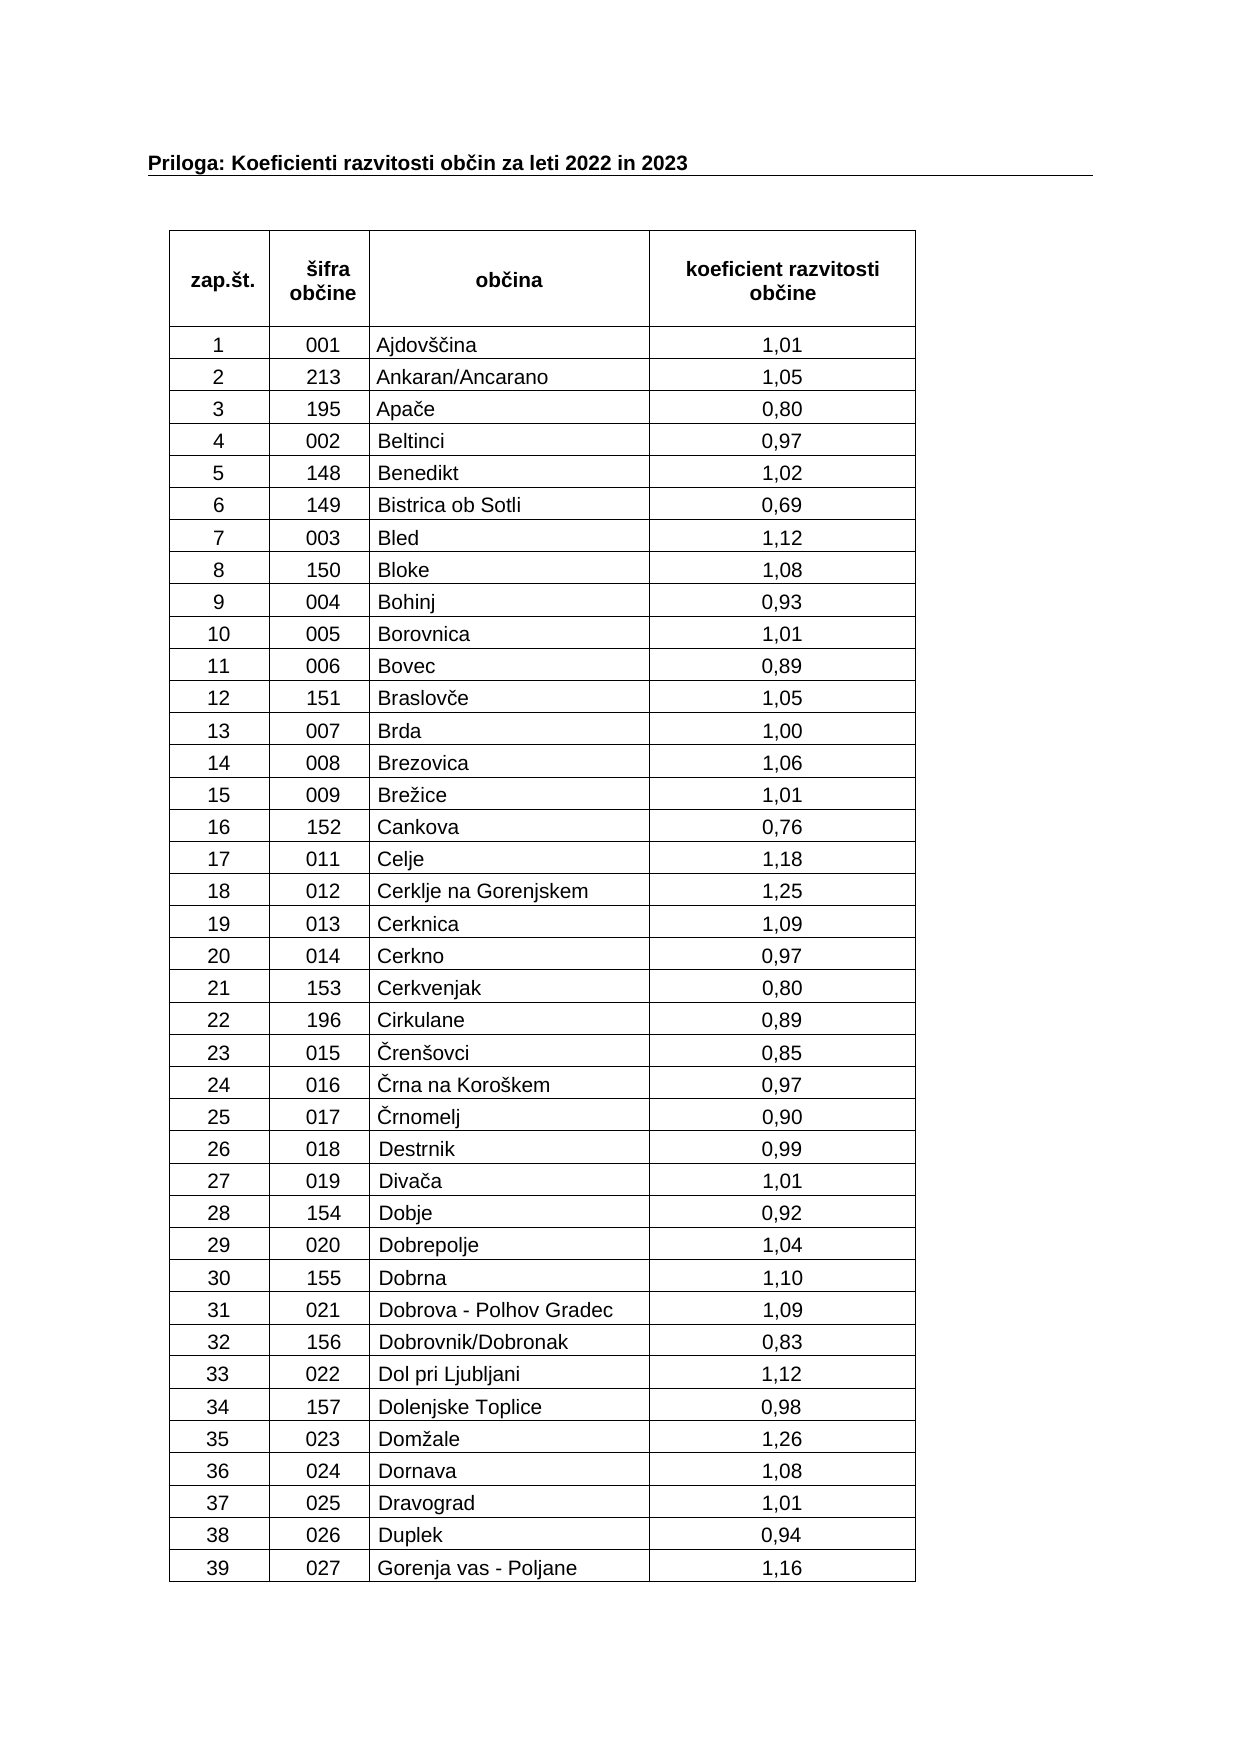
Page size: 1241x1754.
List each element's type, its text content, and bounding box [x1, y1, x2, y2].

text Priloga: Koeficienti razvitosti občin za leti 2022 in 2023 [148, 148, 1093, 175]
table_cell 015 [270, 1035, 369, 1066]
table_cell Apače [370, 391, 649, 422]
table_cell Ankaran/Ancarano [370, 359, 649, 390]
table_header šifra občine [270, 231, 369, 326]
table_cell 0,80 [650, 970, 915, 1002]
table_cell 0,97 [650, 424, 915, 454]
table_cell 0,98 [650, 1389, 915, 1420]
table_cell 0,83 [650, 1325, 915, 1355]
table_header zap.št. [170, 231, 269, 326]
table_cell Celje [370, 842, 649, 872]
table_cell 36 [170, 1453, 269, 1484]
table_cell 148 [270, 456, 369, 487]
table_cell Brda [370, 713, 649, 744]
table_cell Benedikt [370, 456, 649, 487]
table_cell 1,08 [650, 1453, 915, 1484]
table_cell 007 [270, 713, 369, 744]
table_header koeficient razvitosti občine [650, 231, 915, 326]
table_cell 1,09 [650, 906, 915, 937]
table_cell 21 [170, 970, 269, 1002]
table_cell Cerklje na Gorenjskem [370, 874, 649, 905]
table_cell 1,26 [650, 1421, 915, 1452]
table_cell 008 [270, 745, 369, 777]
table_cell Črnomelj [370, 1099, 649, 1130]
table_cell Črenšovci [370, 1035, 649, 1066]
table_cell Cerkno [370, 938, 649, 969]
table_cell Domžale [370, 1421, 649, 1452]
table_cell 152 [270, 810, 369, 841]
table_cell 1,18 [650, 842, 915, 872]
table_cell 213 [270, 359, 369, 390]
table_cell 1,02 [650, 456, 915, 487]
table_cell 37 [170, 1486, 269, 1517]
table_cell Bloke [370, 552, 649, 583]
table_cell 7 [170, 520, 269, 551]
table_cell 195 [270, 391, 369, 422]
table_cell Destrnik [370, 1131, 649, 1163]
table_cell 027 [270, 1550, 369, 1581]
table_cell 157 [270, 1389, 369, 1420]
table_cell Dobrova - Polhov Gradec [370, 1292, 649, 1323]
table_cell 013 [270, 906, 369, 937]
table_cell 012 [270, 874, 369, 905]
table_cell 018 [270, 1131, 369, 1163]
table_cell 34 [170, 1389, 269, 1420]
table_cell 0,93 [650, 584, 915, 616]
table_cell 025 [270, 1486, 369, 1517]
table_cell 19 [170, 906, 269, 937]
table_cell Brezovica [370, 745, 649, 777]
table_cell 22 [170, 1003, 269, 1034]
table_cell 1,25 [650, 874, 915, 905]
table_cell 27 [170, 1164, 269, 1194]
table_cell 1,08 [650, 552, 915, 583]
table_cell 0,94 [650, 1518, 915, 1549]
table_cell 1,10 [650, 1260, 915, 1291]
table_cell 29 [170, 1228, 269, 1259]
table_cell 25 [170, 1099, 269, 1130]
table_cell 014 [270, 938, 369, 969]
table_cell 39 [170, 1550, 269, 1581]
table_cell 1,06 [650, 745, 915, 777]
table_cell 23 [170, 1035, 269, 1066]
table_cell 14 [170, 745, 269, 777]
table_cell 1,09 [650, 1292, 915, 1323]
table_cell 3 [170, 391, 269, 422]
table_cell 004 [270, 584, 369, 616]
table_cell 5 [170, 456, 269, 487]
table_cell 154 [270, 1196, 369, 1227]
table_cell 0,97 [650, 1067, 915, 1098]
table_cell 8 [170, 552, 269, 583]
table_cell Bovec [370, 649, 649, 680]
table_cell 155 [270, 1260, 369, 1291]
table_cell 0,99 [650, 1131, 915, 1163]
table_cell Beltinci [370, 424, 649, 454]
table_cell 006 [270, 649, 369, 680]
table_cell 001 [270, 327, 369, 358]
table_cell 30 [170, 1260, 269, 1291]
table_cell 021 [270, 1292, 369, 1323]
table_cell 31 [170, 1292, 269, 1323]
table_cell 023 [270, 1421, 369, 1452]
table_cell 0,69 [650, 488, 915, 519]
table_cell Bohinj [370, 584, 649, 616]
table_cell 10 [170, 617, 269, 648]
table_cell 0,92 [650, 1196, 915, 1227]
table_cell 1,12 [650, 520, 915, 551]
table_cell Borovnica [370, 617, 649, 648]
table_cell 1,05 [650, 681, 915, 712]
table_cell 022 [270, 1356, 369, 1388]
table_cell 1,12 [650, 1356, 915, 1388]
table_cell 20 [170, 938, 269, 969]
table_cell 1,04 [650, 1228, 915, 1259]
table_cell 16 [170, 810, 269, 841]
table_cell Dobje [370, 1196, 649, 1227]
table_cell 38 [170, 1518, 269, 1549]
table_cell Ajdovščina [370, 327, 649, 358]
table_cell 9 [170, 584, 269, 616]
table_cell Bistrica ob Sotli [370, 488, 649, 519]
table_cell Cerkvenjak [370, 970, 649, 1002]
table_cell Črna na Koroškem [370, 1067, 649, 1098]
table_cell 35 [170, 1421, 269, 1452]
table_cell 1,01 [650, 1164, 915, 1194]
table_cell Gorenja vas - Poljane [370, 1550, 649, 1581]
table_cell 2 [170, 359, 269, 390]
table_cell 1,00 [650, 713, 915, 744]
table_cell 011 [270, 842, 369, 872]
table_cell 0,89 [650, 649, 915, 680]
table_cell 11 [170, 649, 269, 680]
table_cell 026 [270, 1518, 369, 1549]
table_cell 024 [270, 1453, 369, 1484]
table_cell 1,01 [650, 1486, 915, 1517]
table_cell Duplek [370, 1518, 649, 1549]
table_cell 15 [170, 778, 269, 809]
table_cell Dol pri Ljubljani [370, 1356, 649, 1388]
table_cell 1,16 [650, 1550, 915, 1581]
table_cell Dobrna [370, 1260, 649, 1291]
table_cell 0,90 [650, 1099, 915, 1130]
table_cell Braslovče [370, 681, 649, 712]
table_cell Dolenjske Toplice [370, 1389, 649, 1420]
table_cell Cirkulane [370, 1003, 649, 1034]
table_cell 020 [270, 1228, 369, 1259]
table_header občina [370, 231, 649, 326]
table_cell 1,01 [650, 617, 915, 648]
table_cell 18 [170, 874, 269, 905]
table_cell 150 [270, 552, 369, 583]
table_cell Brežice [370, 778, 649, 809]
table_cell 017 [270, 1099, 369, 1130]
table_cell 1 [170, 327, 269, 358]
table_cell 019 [270, 1164, 369, 1194]
table_cell 156 [270, 1325, 369, 1355]
table_cell 149 [270, 488, 369, 519]
table_cell 005 [270, 617, 369, 648]
table_cell 0,97 [650, 938, 915, 969]
table_cell Dravograd [370, 1486, 649, 1517]
table_cell 26 [170, 1131, 269, 1163]
table_cell 009 [270, 778, 369, 809]
table_cell 151 [270, 681, 369, 712]
table_cell 153 [270, 970, 369, 1002]
table_cell 28 [170, 1196, 269, 1227]
table_cell 0,85 [650, 1035, 915, 1066]
table_cell 6 [170, 488, 269, 519]
table_cell Bled [370, 520, 649, 551]
table_cell 0,76 [650, 810, 915, 841]
table_cell 016 [270, 1067, 369, 1098]
table_cell 0,89 [650, 1003, 915, 1034]
table_cell 13 [170, 713, 269, 744]
table_cell 196 [270, 1003, 369, 1034]
table_cell 4 [170, 424, 269, 454]
table_cell 32 [170, 1325, 269, 1355]
table_cell 003 [270, 520, 369, 551]
table_cell 1,05 [650, 359, 915, 390]
table_cell 24 [170, 1067, 269, 1098]
table_cell 1,01 [650, 327, 915, 358]
table_cell 33 [170, 1356, 269, 1388]
table_cell Dobrepolje [370, 1228, 649, 1259]
table_cell 002 [270, 424, 369, 454]
table_cell Cankova [370, 810, 649, 841]
table_cell Dornava [370, 1453, 649, 1484]
table_cell Divača [370, 1164, 649, 1194]
table_cell 12 [170, 681, 269, 712]
table_cell 1,01 [650, 778, 915, 809]
table_cell Dobrovnik/Dobronak [370, 1325, 649, 1355]
table_cell 17 [170, 842, 269, 872]
table_cell Cerknica [370, 906, 649, 937]
table_cell 0,80 [650, 391, 915, 422]
